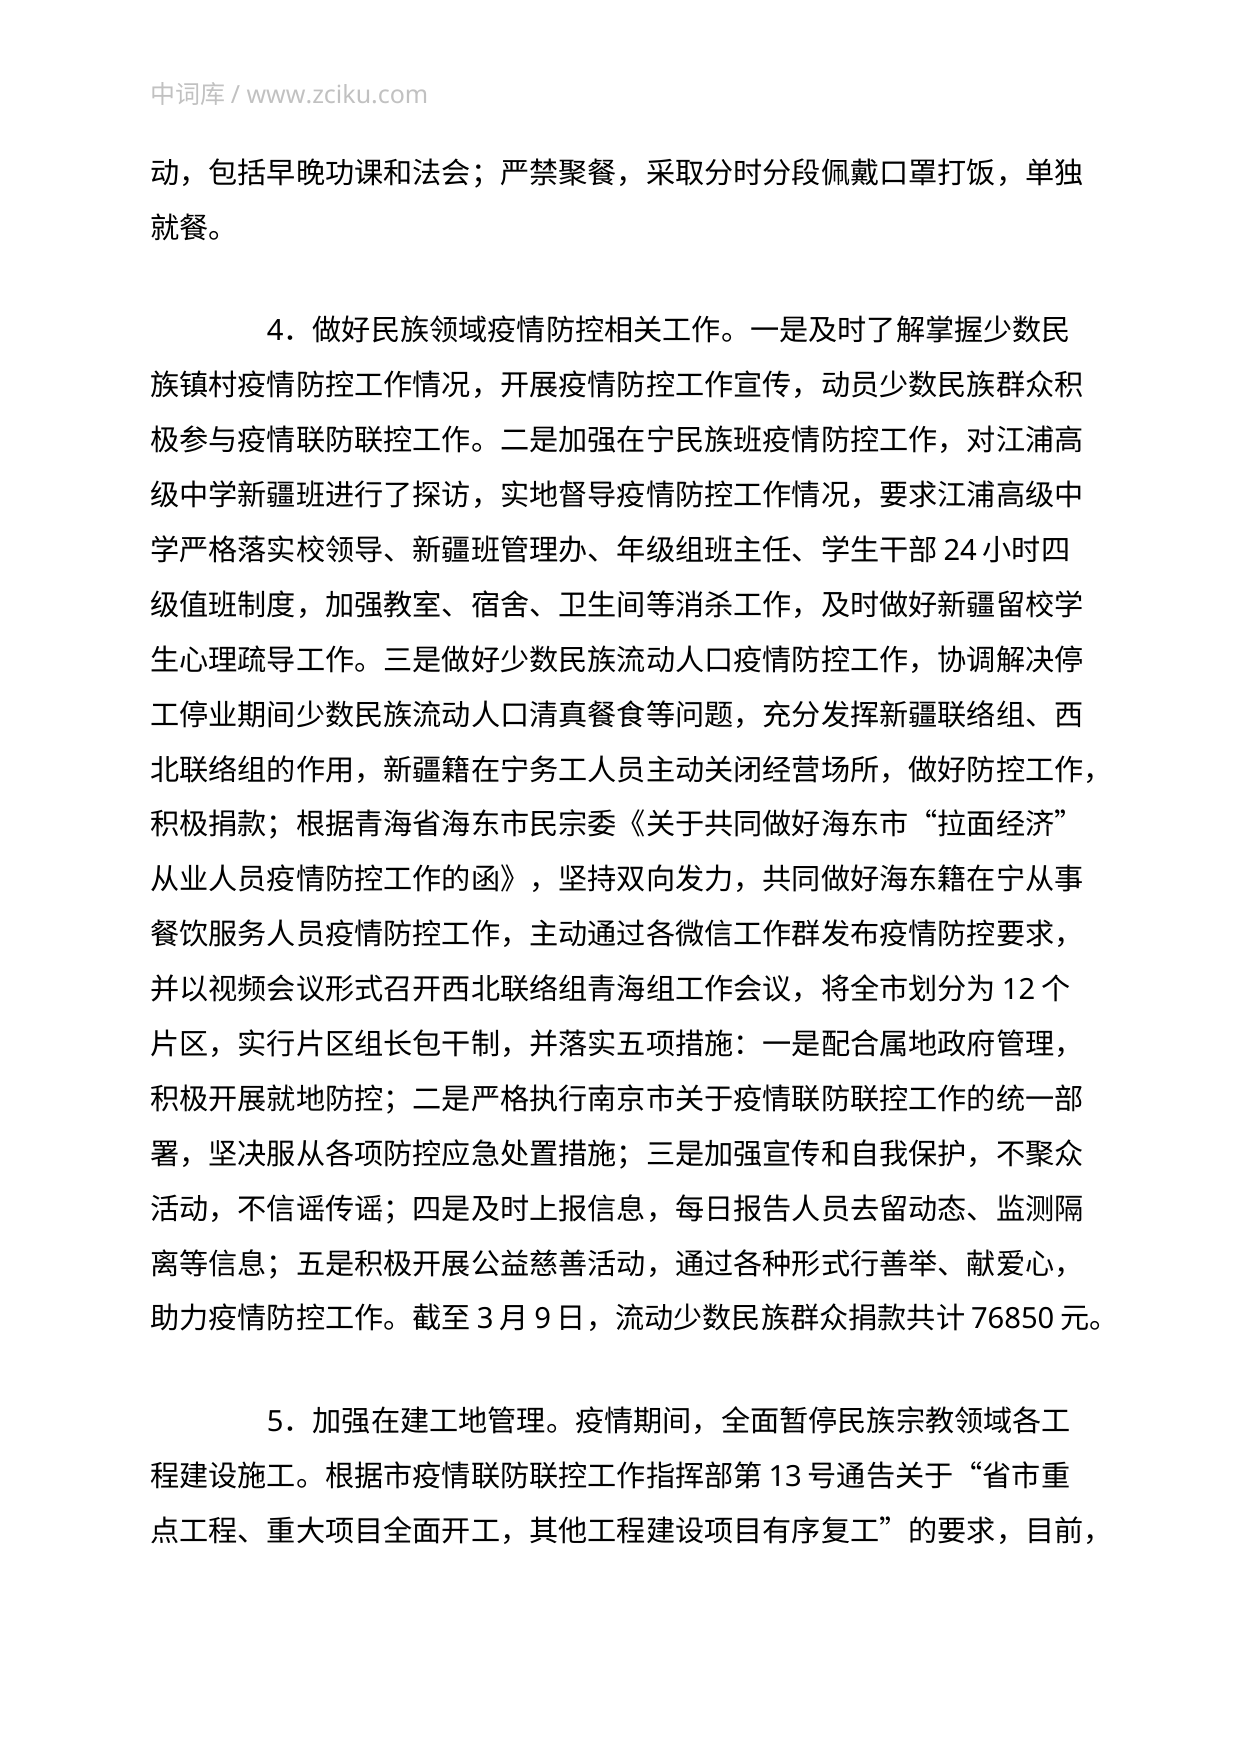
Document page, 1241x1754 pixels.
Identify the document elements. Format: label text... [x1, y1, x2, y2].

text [150, 1397, 1090, 1549]
text 4．做好民族领域疫情防控相关工作。一是及时了解掌握少数民族镇村疫情防控工作情况，开展疫情防控工作宣传，动员少数民族群众积极参与疫情联防联控工作。二是加强在宁民族班疫情防控工作，对江浦高级中学新疆班进行了探访，实地督导疫情防控工作情况，要求江浦高级中学严格落实校领导、新疆班管理办、年级组班主任、学生干部24小时四级值班制度，加强教室、宿舍、卫生间等消杀工作，及时做好新疆留校学生心理疏导工作。三是做好少数民族流动人口疫情防控工作，协调解决停工停业期间少数民族流动人口清真餐食等问题，充分发挥新疆联络组、西北联络组的作用，新疆籍在宁务工人员主动关闭经营场所，做好防控工作，积极捐款；根据青海省海东市民宗委《关于共同做好海东市“拉面经济”从业人员疫情防控工作的函》，坚持双向发力，共同做好海东籍在宁从事餐饮服务人员疫情防控工作，主动通过各微信工作群发布疫情防控要求，并以视频会议形式召开西北联络组青海组工作会议，将全市划分为12个片区，实行片区组长包干制，并落实五项措施：一是配合属地政府管理，积极开展就地防控；二是严格执行南京市关于疫情联防联控工作的统一部署，坚决服从各项防控应急处置措施；三是加强宣传和自我保护，不聚众活动，不信谣传谣；四是及时上报信息，每日报告人员去留动态、监测隔离等信息；五是积极开展公益慈善活动，通过各种形式行善举、献爱心，助力疫情防控工作。截至3月9日，流动少数民族群众捐款共计76850元。 [150, 307, 1090, 1337]
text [150, 150, 1090, 247]
